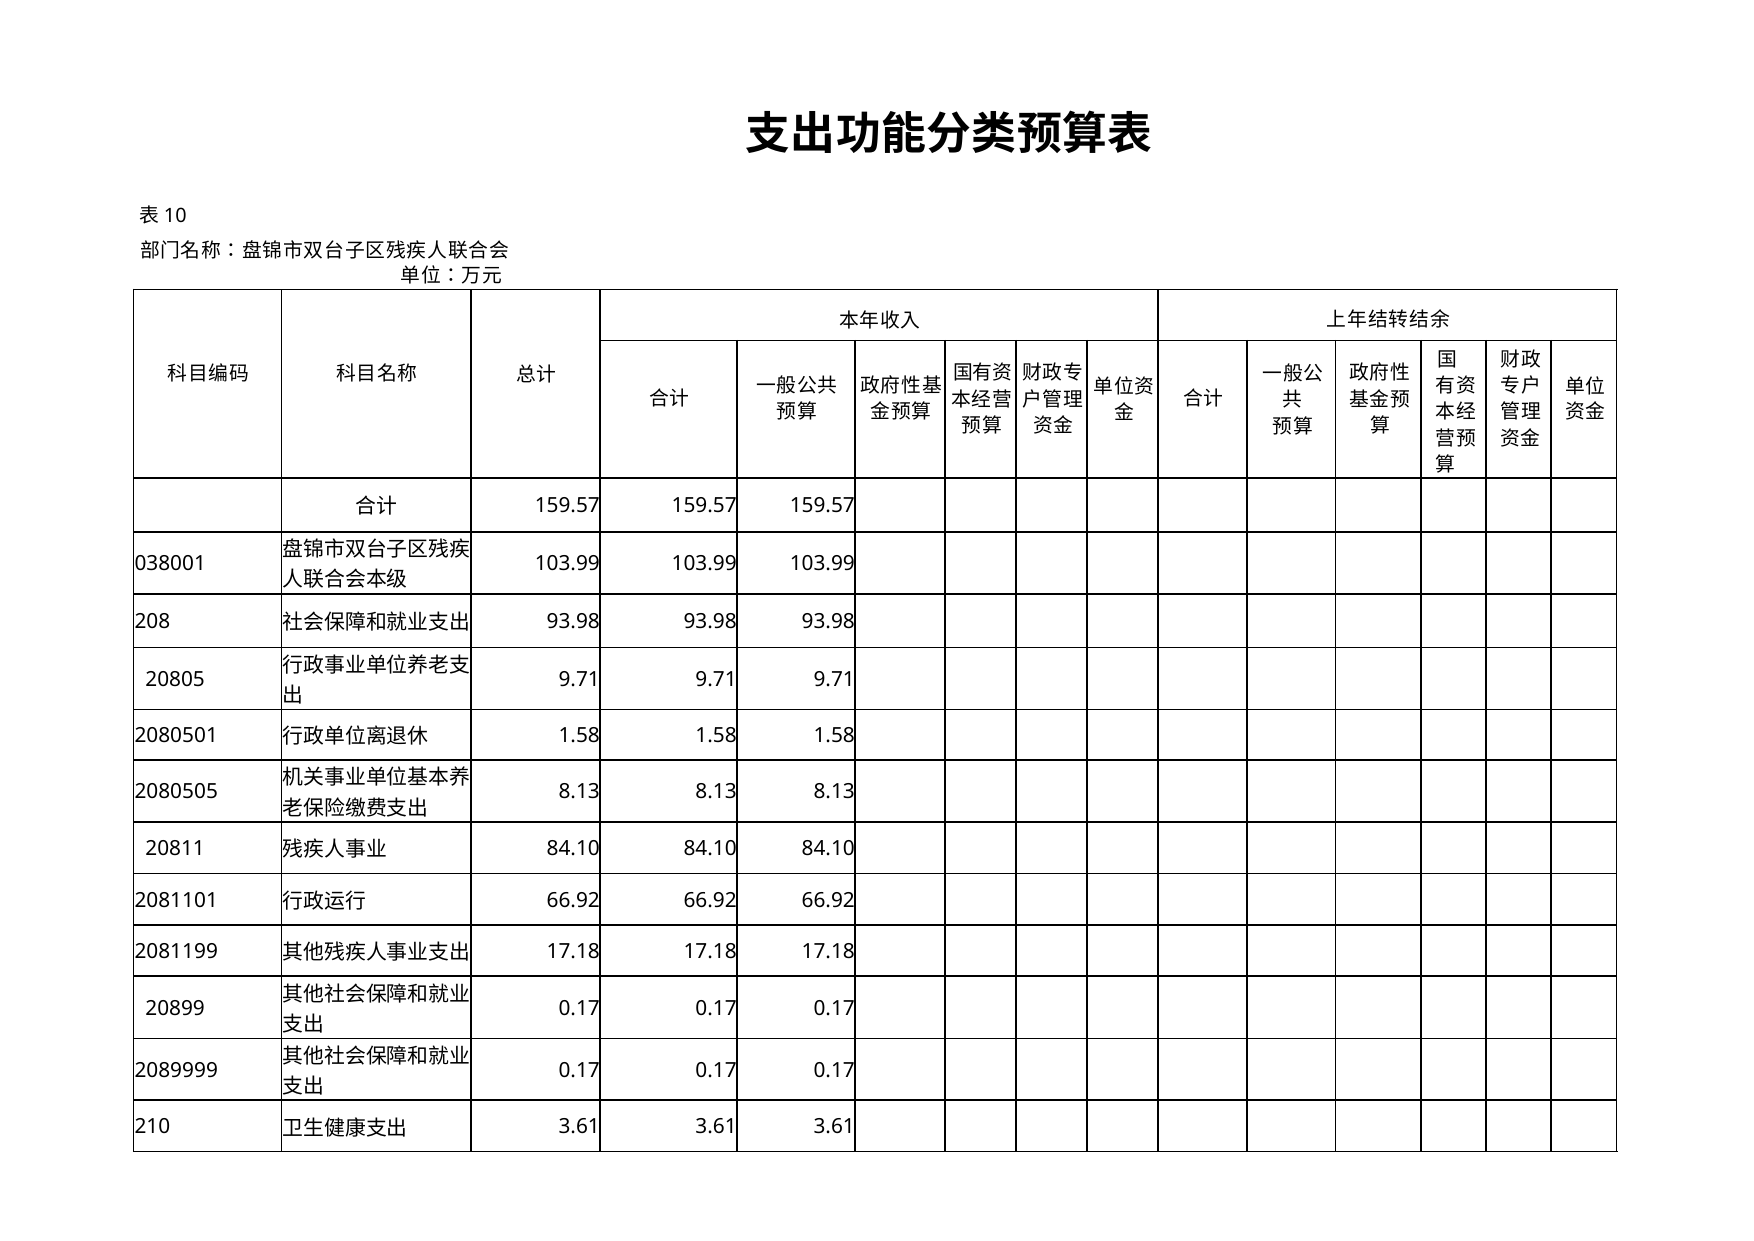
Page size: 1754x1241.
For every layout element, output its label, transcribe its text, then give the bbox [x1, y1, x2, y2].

table_cell 103.99 [472, 533, 599, 593]
table_cell [946, 926, 1015, 975]
table_cell [1487, 479, 1550, 531]
table_cell 机关事业单位基本养老保险缴费支出 [282, 761, 470, 821]
table_cell [1159, 533, 1246, 593]
table_cell [856, 926, 944, 975]
table_cell [1088, 977, 1157, 1037]
table_cell [856, 1039, 944, 1099]
table_cell [1088, 1039, 1157, 1099]
table_cell [1248, 533, 1335, 593]
table_cell [1017, 874, 1086, 924]
table_cell 103.99 [738, 533, 854, 593]
table_cell [1017, 823, 1086, 872]
table_cell [1017, 648, 1086, 709]
table_cell 038001 [134, 533, 281, 593]
table_cell 国有资 本经营 预算 [946, 341, 1015, 477]
table_cell 93.98 [738, 595, 854, 647]
table_cell [1088, 533, 1157, 593]
table_cell [1159, 1101, 1246, 1151]
table_cell [1552, 823, 1616, 872]
table_cell [856, 977, 944, 1037]
table_cell [1336, 533, 1420, 593]
table_cell [946, 648, 1015, 709]
table_cell [1159, 761, 1246, 821]
table_cell 17.18 [601, 926, 736, 975]
table_cell [1487, 977, 1550, 1037]
table_cell [1422, 761, 1485, 821]
table_cell [1336, 1101, 1420, 1151]
table_cell [1088, 823, 1157, 872]
table_cell [1552, 595, 1616, 647]
table_cell [1248, 479, 1335, 531]
table_cell [1248, 823, 1335, 872]
table_cell [946, 761, 1015, 821]
table_cell [856, 595, 944, 647]
table_cell [1422, 977, 1485, 1037]
table_cell [1336, 926, 1420, 975]
table_cell [1422, 874, 1485, 924]
table_cell 208 [134, 595, 281, 647]
table_cell [1248, 1101, 1335, 1151]
table_cell 9.71 [738, 648, 854, 709]
table_cell 93.98 [601, 595, 736, 647]
table_cell [856, 823, 944, 872]
table_cell 财政专户管理资金 [1487, 341, 1550, 477]
table_cell 2081101 [134, 874, 281, 924]
table_cell 其他社会保障和就业支出 [282, 977, 470, 1037]
table_cell [1552, 761, 1616, 821]
table_header 总计 [472, 290, 599, 477]
table_cell 3.61 [472, 1101, 599, 1151]
table_header 科目名称 [282, 290, 470, 477]
table_cell 0.17 [472, 977, 599, 1037]
table_cell 20805 [134, 648, 281, 709]
table_cell 国有资本经营预算 [1422, 341, 1485, 477]
table_cell 0.17 [472, 1039, 599, 1099]
table_cell [1248, 595, 1335, 647]
table_cell [1088, 926, 1157, 975]
table_cell 159.57 [601, 479, 736, 531]
table_cell 一般公共预算 [738, 341, 854, 477]
table_cell 66.92 [472, 874, 599, 924]
table_cell [1248, 874, 1335, 924]
table_header 科目编码 [134, 290, 281, 477]
table_cell [1487, 533, 1550, 593]
table_cell 行政运行 [282, 874, 470, 924]
table_cell [946, 874, 1015, 924]
table_cell [1552, 977, 1616, 1037]
table_cell [856, 479, 944, 531]
table_cell [946, 823, 1015, 872]
table_cell [856, 761, 944, 821]
table_cell 盘锦市双台子区残疾人联合会本级 [282, 533, 470, 593]
table_cell [1487, 874, 1550, 924]
table_cell 2080501 [134, 710, 281, 759]
table_cell [1088, 648, 1157, 709]
text 部门名称：盘锦市双台子区残疾人联合会 单位：万元 [140, 236, 1618, 288]
table_cell 行政单位离退休 [282, 710, 470, 759]
table_cell [856, 710, 944, 759]
table_cell 3.61 [738, 1101, 854, 1151]
table_cell [1487, 823, 1550, 872]
table_cell [856, 648, 944, 709]
table_cell 159.57 [472, 479, 599, 531]
table_cell 17.18 [738, 926, 854, 975]
table_cell 0.17 [601, 977, 736, 1037]
table_cell 2089999 [134, 1039, 281, 1099]
table_cell [1336, 479, 1420, 531]
table_cell [1552, 533, 1616, 593]
table_cell [946, 533, 1015, 593]
table_cell [856, 533, 944, 593]
table_cell [1159, 1039, 1246, 1099]
table_cell [1487, 926, 1550, 975]
table_cell [946, 1101, 1015, 1151]
table_cell 政府性 基金预 算 [1336, 341, 1420, 477]
table_cell 1.58 [472, 710, 599, 759]
table_cell [1422, 1101, 1485, 1151]
table_cell 社会保障和就业支出 [282, 595, 470, 647]
table_cell [134, 479, 281, 531]
table_cell [1552, 1101, 1616, 1151]
table_cell [1487, 761, 1550, 821]
table_cell 8.13 [601, 761, 736, 821]
table_cell [1336, 1039, 1420, 1099]
table_header 上年结转结余 [1159, 290, 1616, 340]
table_cell [1248, 1039, 1335, 1099]
table_cell [1017, 1039, 1086, 1099]
table_cell [1017, 761, 1086, 821]
table_cell [1017, 710, 1086, 759]
table_cell 103.99 [601, 533, 736, 593]
table_cell [1336, 710, 1420, 759]
table_cell 20899 [134, 977, 281, 1037]
table_cell [1159, 926, 1246, 975]
table_cell 93.98 [472, 595, 599, 647]
table_cell 20811 [134, 823, 281, 872]
table_cell [946, 710, 1015, 759]
table_cell [1088, 761, 1157, 821]
table_cell [1552, 926, 1616, 975]
table_cell 66.92 [601, 874, 736, 924]
table_cell 2080505 [134, 761, 281, 821]
table_cell [946, 977, 1015, 1037]
table_cell [1088, 710, 1157, 759]
table_cell [1487, 710, 1550, 759]
table_cell 0.17 [738, 1039, 854, 1099]
table_cell 17.18 [472, 926, 599, 975]
table_cell 一般公共 预算 [1248, 341, 1335, 477]
table_cell [1422, 648, 1485, 709]
text 表10 [139, 202, 1618, 228]
table_cell 8.13 [738, 761, 854, 821]
table_cell [1017, 977, 1086, 1037]
table_cell [946, 595, 1015, 647]
table_cell 单位资金 [1552, 341, 1616, 477]
table_cell [1422, 1039, 1485, 1099]
table_cell 财政专 户管理 资金 [1017, 341, 1086, 477]
table_cell 84.10 [601, 823, 736, 872]
table_cell [1248, 710, 1335, 759]
table_cell [856, 874, 944, 924]
table_cell [1248, 977, 1335, 1037]
table_cell 行政事业单位养老支出 [282, 648, 470, 709]
table_cell [1422, 533, 1485, 593]
table_cell [1552, 1039, 1616, 1099]
table_cell [1422, 595, 1485, 647]
table_cell [1487, 1039, 1550, 1099]
table_cell 66.92 [738, 874, 854, 924]
table_cell 卫生健康支出 [282, 1101, 470, 1151]
table_cell [1552, 479, 1616, 531]
table_cell 2081199 [134, 926, 281, 975]
table_cell [1017, 1101, 1086, 1151]
table_cell [1336, 761, 1420, 821]
table_cell [1422, 823, 1485, 872]
table_cell [1159, 479, 1246, 531]
table_cell 210 [134, 1101, 281, 1151]
table_cell [1159, 595, 1246, 647]
table_cell 残疾人事业 [282, 823, 470, 872]
table_cell 政府性基金预算 [856, 341, 944, 477]
table_cell 合计 [1159, 341, 1246, 477]
table_cell 合计 [601, 341, 736, 477]
table_cell 单位资金 [1088, 341, 1157, 477]
table_cell [1422, 926, 1485, 975]
table_cell [1088, 479, 1157, 531]
table_cell [1487, 1101, 1550, 1151]
table_cell [1159, 710, 1246, 759]
table_cell [1017, 533, 1086, 593]
table_cell [1017, 479, 1086, 531]
table_cell [1422, 479, 1485, 531]
table_cell [1159, 874, 1246, 924]
table_cell [1017, 926, 1086, 975]
table_cell [1336, 874, 1420, 924]
table_cell [1487, 595, 1550, 647]
table_cell [946, 479, 1015, 531]
table_cell [1248, 761, 1335, 821]
table_cell [1088, 1101, 1157, 1151]
table_cell [946, 1039, 1015, 1099]
table_cell 84.10 [472, 823, 599, 872]
table_cell 其他残疾人事业支出 [282, 926, 470, 975]
table_cell 3.61 [601, 1101, 736, 1151]
table_cell [1088, 595, 1157, 647]
table_cell [1552, 874, 1616, 924]
table_cell [1487, 648, 1550, 709]
table_cell [1422, 710, 1485, 759]
table_cell 1.58 [738, 710, 854, 759]
table_cell [1159, 648, 1246, 709]
table_cell [1159, 823, 1246, 872]
table_cell [1017, 595, 1086, 647]
table_cell [1248, 648, 1335, 709]
table_cell 其他社会保障和就业支出 [282, 1039, 470, 1099]
table_cell 0.17 [601, 1039, 736, 1099]
table_cell 1.58 [601, 710, 736, 759]
table_cell [856, 1101, 944, 1151]
table_cell [1336, 595, 1420, 647]
table_cell [1159, 977, 1246, 1037]
table_cell 84.10 [738, 823, 854, 872]
table_cell [1088, 874, 1157, 924]
text 支出功能分类预算表 [745, 104, 1618, 161]
table_cell [1248, 926, 1335, 975]
table_cell 8.13 [472, 761, 599, 821]
table_cell 9.71 [472, 648, 599, 709]
table_cell 9.71 [601, 648, 736, 709]
table_cell 合计 [282, 479, 470, 531]
table_cell [1552, 648, 1616, 709]
table_cell [1336, 648, 1420, 709]
table_header 本年收入 [601, 290, 1157, 340]
table_cell 0.17 [738, 977, 854, 1037]
table_cell [1552, 710, 1616, 759]
table_cell 159.57 [738, 479, 854, 531]
table_cell [1336, 823, 1420, 872]
table_cell [1336, 977, 1420, 1037]
